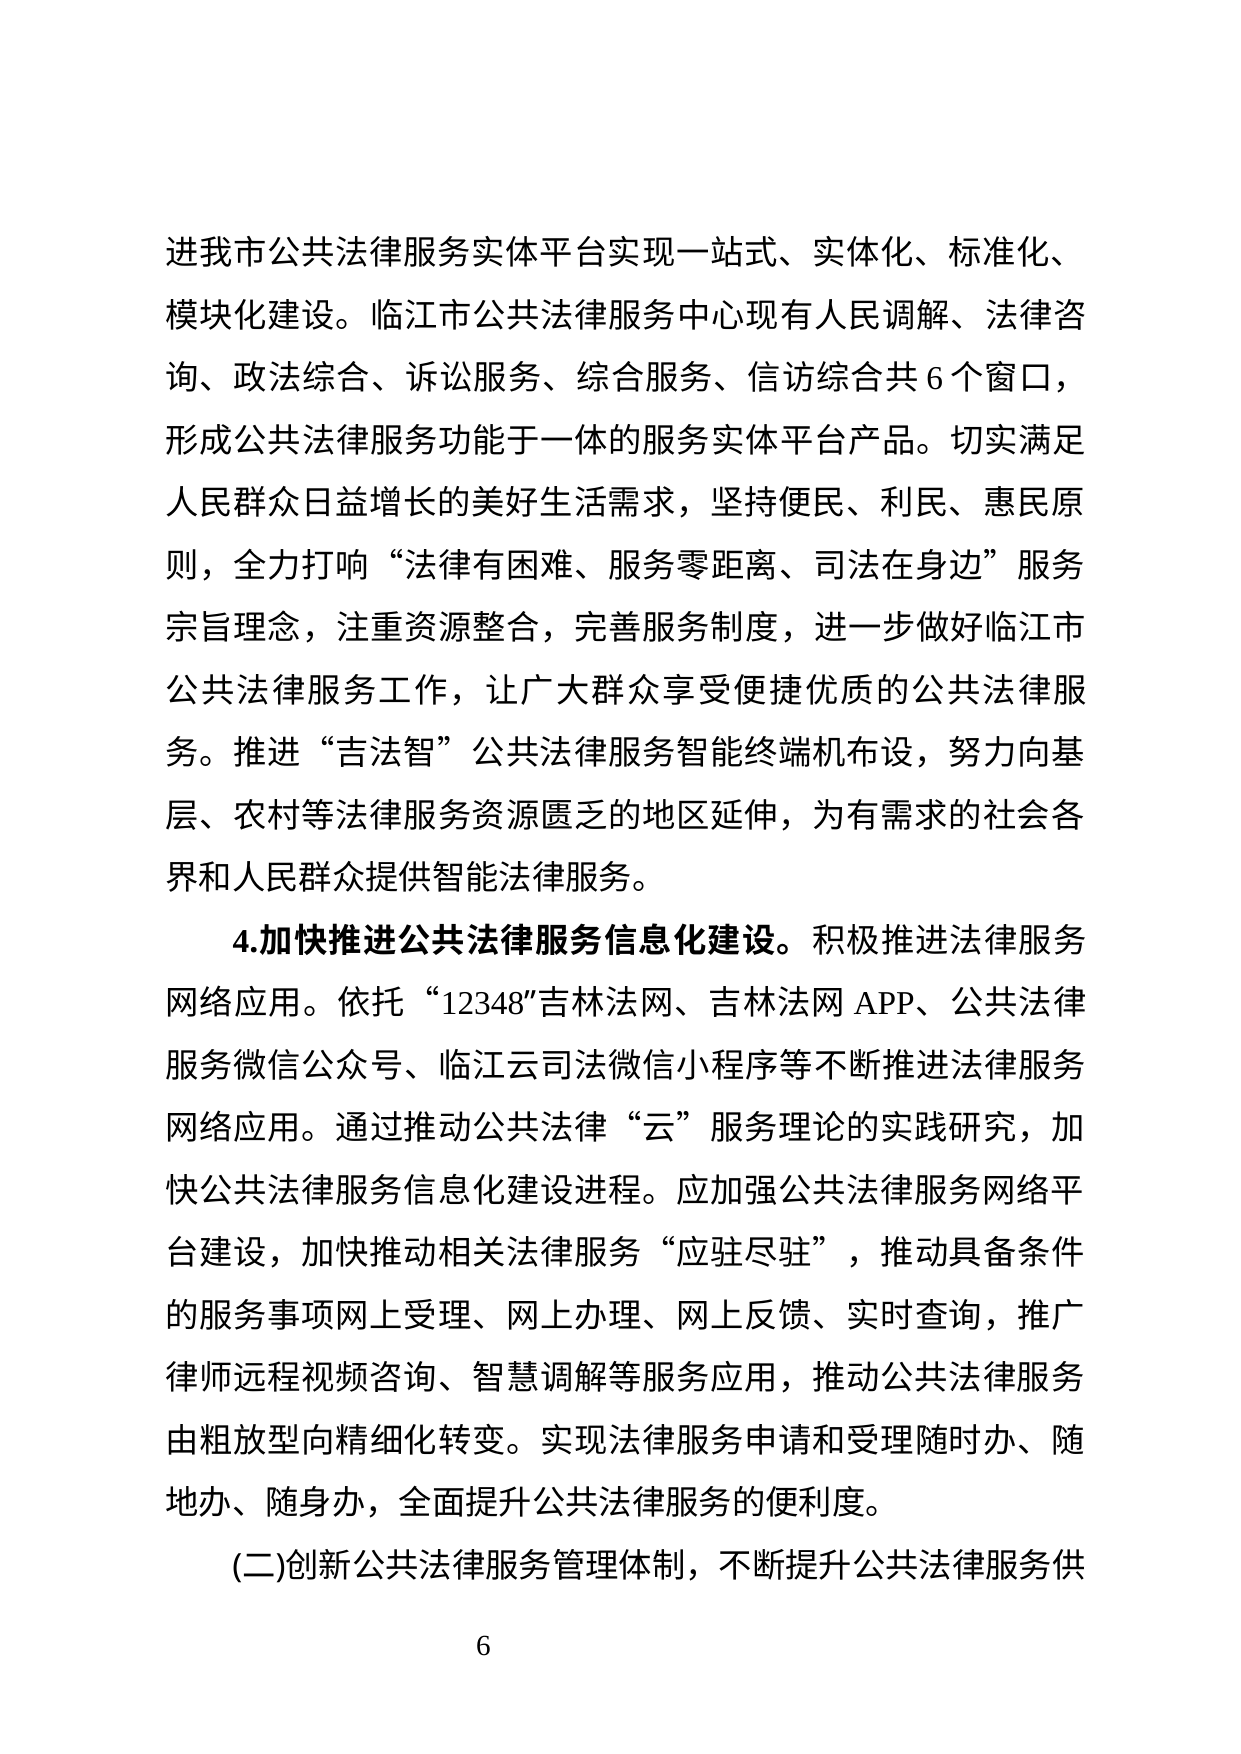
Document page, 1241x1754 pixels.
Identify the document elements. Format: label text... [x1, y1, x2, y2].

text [165, 219, 1087, 906]
text 4.加快推进公共法律服务信息化建设。积极推进法律服务网络应用。依托“12348”吉林法网、吉林法网APP、公共法律服务微信公众号、临江云司法微信小程序等不断推进法律服务网络应用。通过推动公共法律“云”服务理论的实践研究，加快公共法律服务信息化建设进程。应加强公共法律服务网络平台建设，加快推动相关法律服务“应驻尽驻”，推动具备条件的服务事项网上受理、网上办理、网上反馈、实时查询，推广律师远程视频咨询、智慧调解等服务应用，推动公共法律服务由粗放型向精细化转变。实现法律服务申请和受理随时办、随地办、随身办，全面提升公共法律服务的便利度。 [165, 906, 1087, 1531]
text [165, 1531, 1087, 1594]
